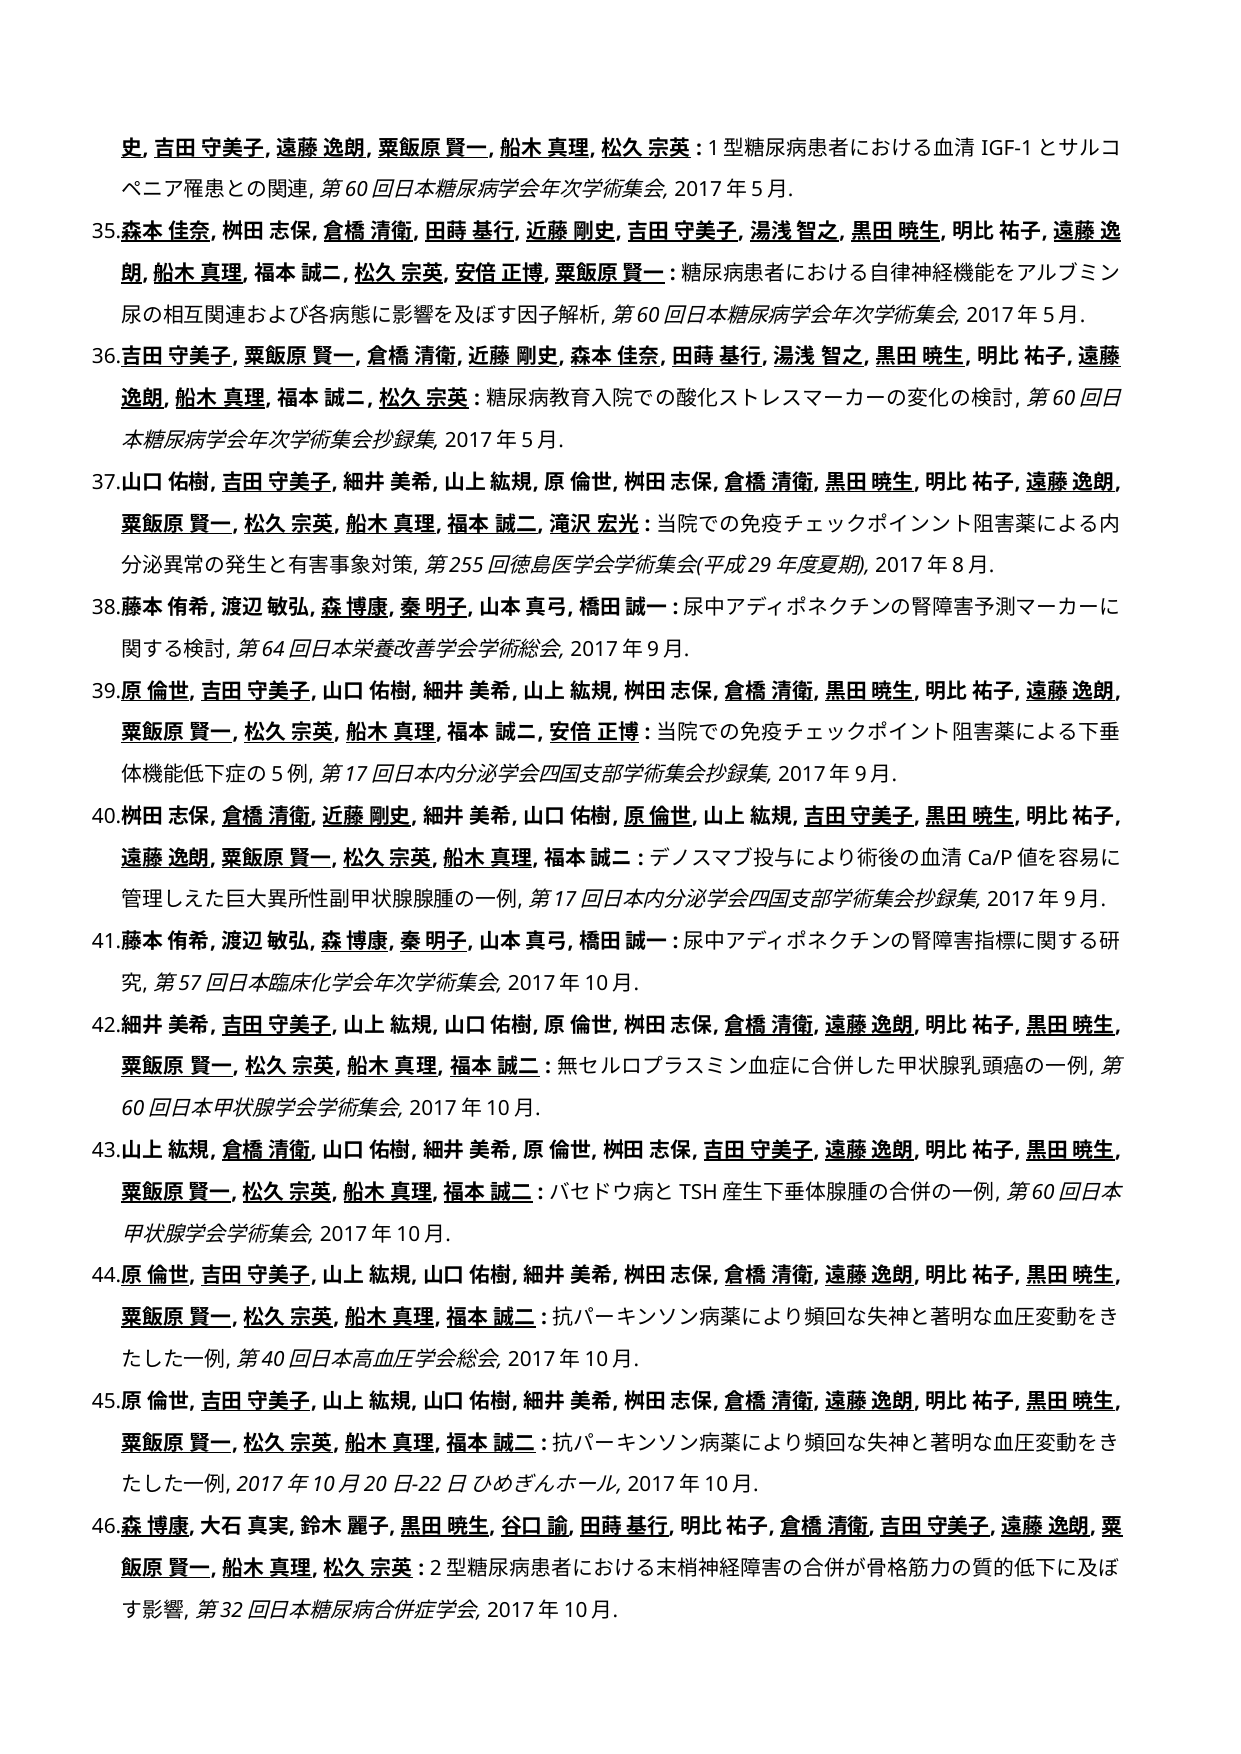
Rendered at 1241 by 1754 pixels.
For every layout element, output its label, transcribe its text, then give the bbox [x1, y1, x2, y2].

list 森 博康, 大石 真実, 鈴木 麗子, 黒田 暁生, 谷口 諭, 田蒔 基行, 明比 祐子, 倉橋 清衛, 吉田 守美子, 遠藤 逸朗, 粟飯原 賢一, 船木 真理, 松久 宗英 : 2型糖尿病患者における末梢神経障害の合併が骨格筋力の質的低下に及ぼす影響, 第32回日本糖尿病合併症学会, 2017年10月. [92, 1503, 1122, 1629]
list 細井 美希, 吉田 守美子, 山上 紘規, 山口 佑樹, 原 倫世, 桝田 志保, 倉橋 清衛, 遠藤 逸朗, 明比 祐子, 黒田 暁生, 粟飯原 賢一, 松久 宗英, 船木 真理, 福本 誠二 : 無セルロプラスミン血症に合併した甲状腺乳頭癌の一例, 第60回日本甲状腺学会学術集会, 2017年10月. [92, 1002, 1122, 1128]
list 山上 紘規, 倉橋 清衛, 山口 佑樹, 細井 美希, 原 倫世, 桝田 志保, 吉田 守美子, 遠藤 逸朗, 明比 祐子, 黒田 暁生, 粟飯原 賢一, 松久 宗英, 船木 真理, 福本 誠二 : バセドウ病とTSH産生下垂体腺腫の合併の一例, 第60回日本甲状腺学会学術集会, 2017年10月. [92, 1128, 1122, 1253]
list 原 倫世, 吉田 守美子, 山口 佑樹, 細井 美希, 山上 紘規, 桝田 志保, 倉橋 清衛, 黒田 暁生, 明比 祐子, 遠藤 逸朗, 粟飯原 賢一, 松久 宗英, 船木 真理, 福本 誠ニ, 安倍 正博 : 当院での免疫チェックポイント阻害薬による下垂体機能低下症の5例, 第17回日本内分泌学会四国支部学術集会抄録集, 2017年9月. [92, 668, 1122, 793]
list 吉田 守美子, 粟飯原 賢一, 倉橋 清衛, 近藤 剛史, 森本 佳奈, 田蒔 基行, 湯浅 智之, 黒田 暁生, 明比 祐子, 遠藤 逸朗, 船木 真理, 福本 誠ニ, 松久 宗英 : 糖尿病教育入院での酸化ストレスマーカーの変化の検討, 第60回日本糖尿病学会年次学術集会抄録集, 2017年5月. [92, 334, 1122, 459]
list 森本 佳奈, 桝田 志保, 倉橋 清衛, 田蒔 基行, 近藤 剛史, 吉田 守美子, 湯浅 智之, 黒田 暁生, 明比 祐子, 遠藤 逸朗, 船木 真理, 福本 誠ニ, 松久 宗英, 安倍 正博, 粟飯原 賢一 : 糖尿病患者における自律神経機能をアルブミン尿の相互関連および各病態に影響を及ぼす因子解析, 第60回日本糖尿病学会年次学術集会, 2017年5月. [92, 209, 1122, 334]
list 原 倫世, 吉田 守美子, 山上 紘規, 山口 佑樹, 細井 美希, 桝田 志保, 倉橋 清衛, 遠藤 逸朗, 明比 祐子, 黒田 暁生, 粟飯原 賢一, 松久 宗英, 船木 真理, 福本 誠二 : 抗パーキンソン病薬により頻回な失神と著明な血圧変動をきたした一例, 2017年10月20日-22日 ひめぎんホール, 2017年10月. [92, 1378, 1122, 1503]
list 藤本 侑希, 渡辺 敏弘, 森 博康, 秦 明子, 山本 真弓, 橋田 誠一 : 尿中アディポネクチンの腎障害指標に関する研究, 第57回日本臨床化学会年次学術集会, 2017年10月. [92, 919, 1122, 1002]
list 原 倫世, 吉田 守美子, 山上 紘規, 山口 佑樹, 細井 美希, 桝田 志保, 倉橋 清衛, 遠藤 逸朗, 明比 祐子, 黒田 暁生, 粟飯原 賢一, 松久 宗英, 船木 真理, 福本 誠二 : 抗パーキンソン病薬により頻回な失神と著明な血圧変動をきたした一例, 第40回日本高血圧学会総会, 2017年10月. [92, 1253, 1122, 1378]
list 桝田 志保, 倉橋 清衛, 近藤 剛史, 細井 美希, 山口 佑樹, 原 倫世, 山上 紘規, 吉田 守美子, 黒田 暁生, 明比 祐子, 遠藤 逸朗, 粟飯原 賢一, 松久 宗英, 船木 真理, 福本 誠ニ : デノスマブ投与により術後の血清Ca/P値を容易に管理しえた巨大異所性副甲状腺腺腫の一例, 第17回日本内分泌学会四国支部学術集会抄録集, 2017年9月. [92, 793, 1122, 919]
list 藤本 侑希, 渡辺 敏弘, 森 博康, 秦 明子, 山本 真弓, 橋田 誠一 : 尿中アディポネクチンの腎障害予測マーカーに関する検討, 第64回日本栄養改善学会学術総会, 2017年9月. [92, 584, 1122, 668]
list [92, 125, 1122, 209]
list 山口 佑樹, 吉田 守美子, 細井 美希, 山上 紘規, 原 倫世, 桝田 志保, 倉橋 清衛, 黒田 暁生, 明比 祐子, 遠藤 逸朗, 粟飯原 賢一, 松久 宗英, 船木 真理, 福本 誠二, 滝沢 宏光 : 当院での免疫チェックポインント阻害薬による内分泌異常の発生と有害事象対策, 第255回徳島医学会学術集会(平成29年度夏期), 2017年8月. [92, 459, 1122, 584]
